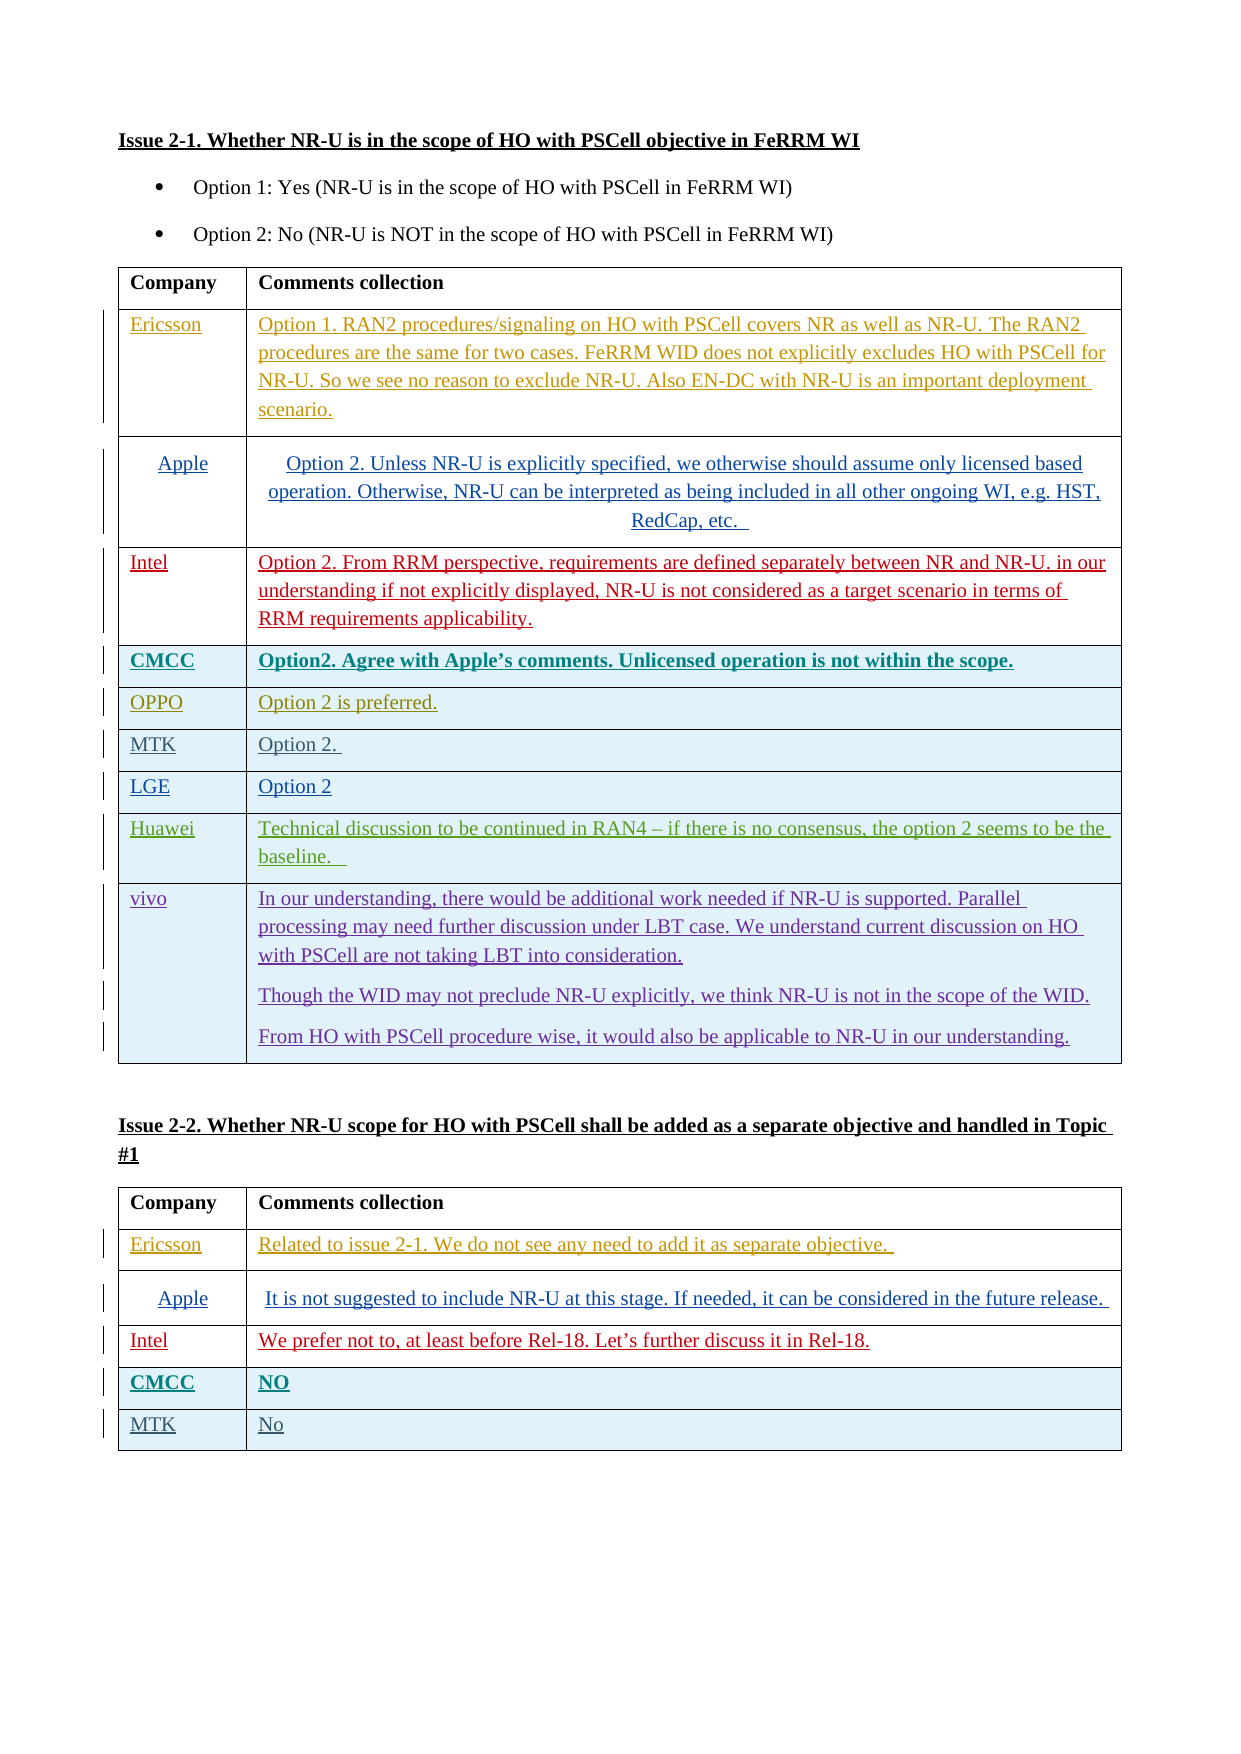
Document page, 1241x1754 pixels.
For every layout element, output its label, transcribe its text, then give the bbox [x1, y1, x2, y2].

table_header Company [119, 1188, 246, 1228]
table_header Comments collection [247, 1188, 1121, 1228]
table_cell [247, 548, 1121, 645]
table_cell [119, 1326, 246, 1367]
text Issue 2-2. Whether NR-U scope for HO with PSCell shall be added as a separate objective and handled in Topic #1 [118, 1111, 1122, 1168]
table_header Company [119, 268, 246, 309]
table_cell [119, 310, 246, 436]
table_cell [247, 310, 1121, 436]
table_cell [247, 1271, 1121, 1325]
list Option 1: Yes (NR-U is in the scope of HO with PSCell in FeRRM WI) [156, 173, 1122, 201]
table_cell [119, 437, 246, 547]
table_header Comments collection [247, 268, 1121, 309]
table_cell [119, 1230, 246, 1270]
table_cell [247, 1326, 1121, 1367]
table_cell [247, 437, 1121, 547]
table_cell [119, 1271, 246, 1325]
text Issue 2-1. Whether NR-U is in the scope of HO with PSCell objective in FeRRM WI [118, 126, 1122, 154]
list Option 2: No (NR-U is NOT in the scope of HO with PSCell in FeRRM WI) [156, 220, 1122, 248]
table_cell [119, 548, 246, 645]
table_cell [247, 1230, 1121, 1270]
